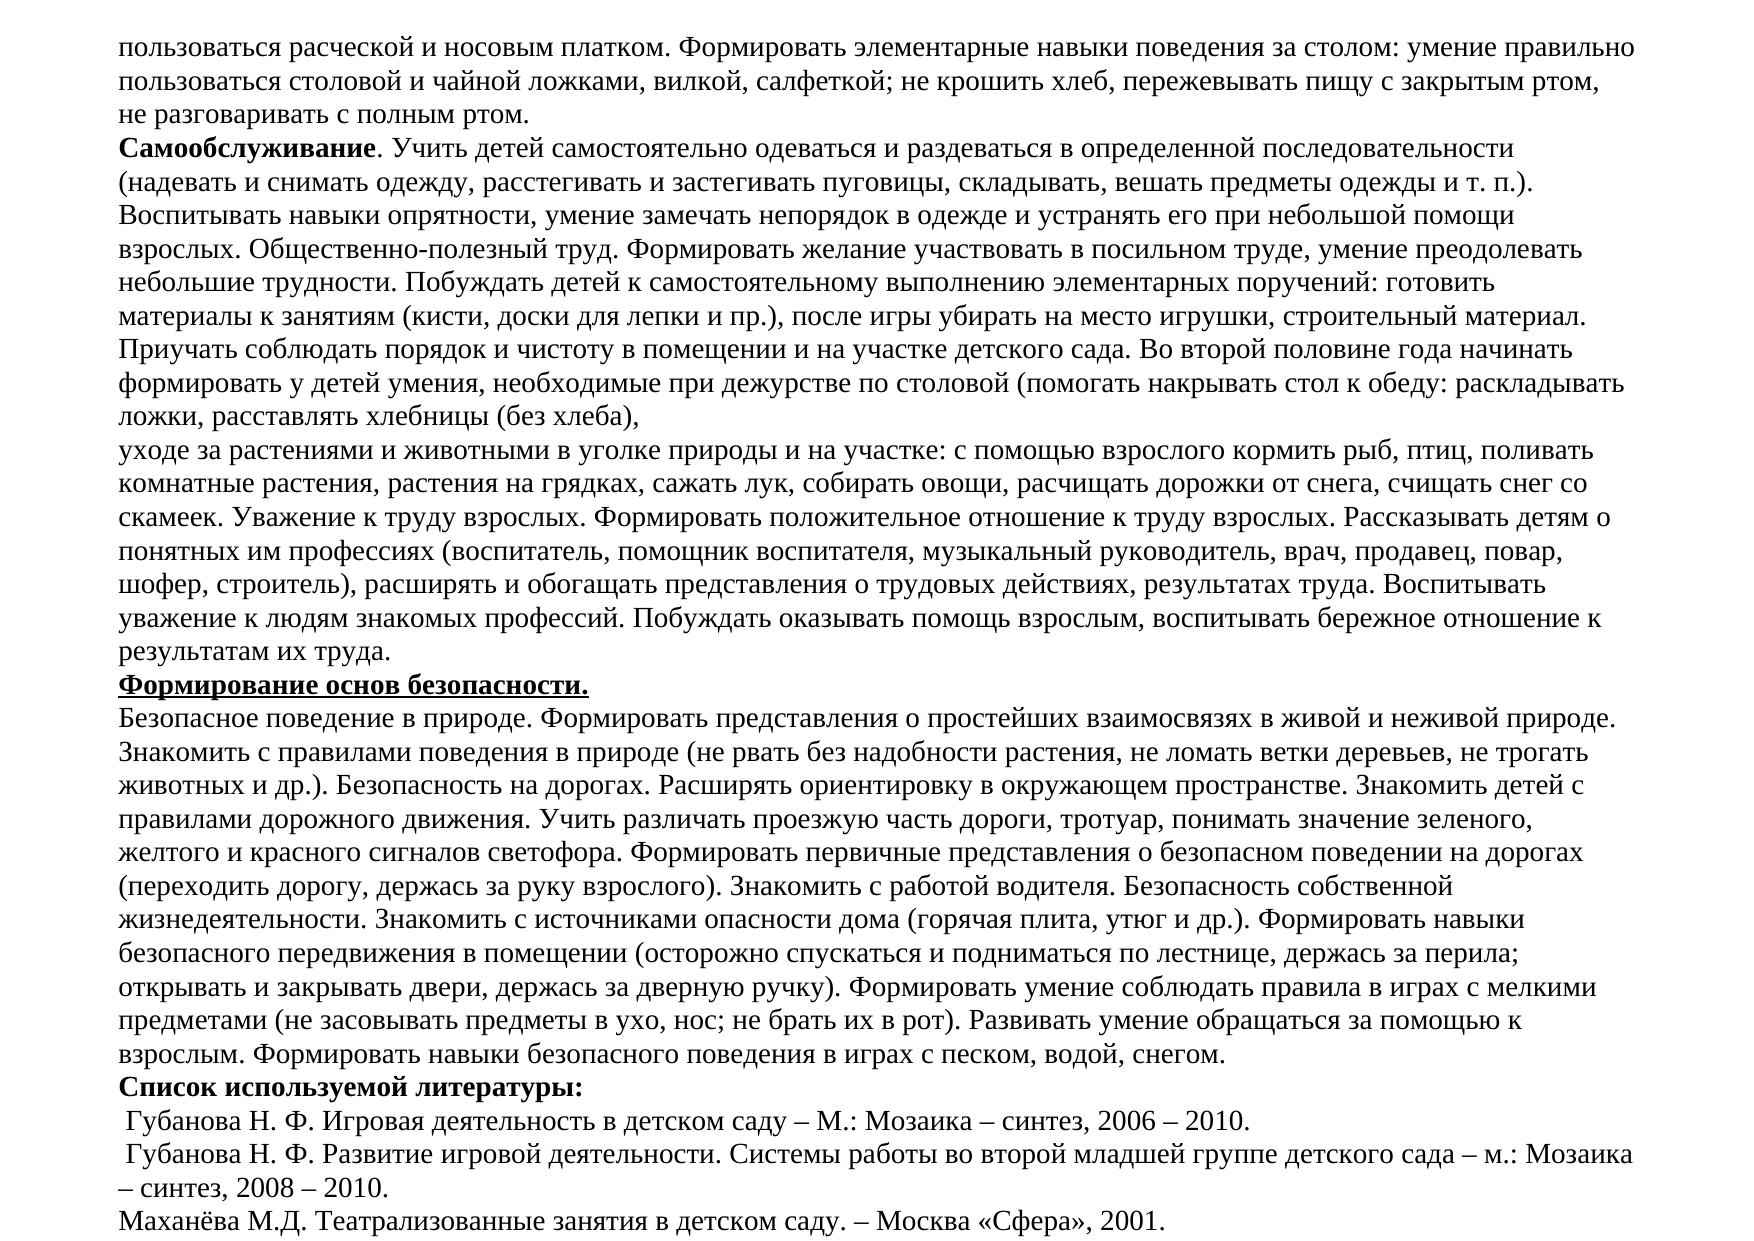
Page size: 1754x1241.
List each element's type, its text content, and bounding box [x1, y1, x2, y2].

text Маханёва М.Д. Театрализованные занятия в детском саду. – Москва «Сфера», 2001. [118, 1203, 1636, 1237]
text Губанова Н. Ф. Игровая деятельность в детском саду – М.: Мозаика – синтез, 2006 – 2010. [118, 1103, 1636, 1136]
text Безопасное поведение в природе. Формировать представления о простейших взаимосвязях в живой и неживой природе. Знакомить с правилами поведения в природе (не рвать без надобности растения, не ломать ветки деревьев, не трогать животных и др.). Безопасность на дорогах. Расширять ориентировку в окружающем пространстве. Знакомить детей с правилами дорожного движения. Учить различать проезжую часть дороги, тротуар, понимать значение зеленого, желтого и красного сигналов светофора. Формировать первичные представления о безопасном поведении на дорогах (переходить дорогу, держась за руку взрослого). Знакомить с работой водителя. Безопасность собственной жизнедеятельности. Знакомить с источниками опасности дома (горячая плита, утюг и др.). Формировать навыки безопасного передвижения в помещении (осторожно спускаться и подниматься по лестнице, держась за перила; открывать и закрывать двери, держась за дверную ручку). Формировать умение соблюдать правила в играх с мелкими предметами (не засовывать предметы в ухо, нос; не брать их в рот). Развивать умение обращаться за помощью к взрослым. Формировать навыки безопасного поведения в играх с песком, водой, снегом. [118, 700, 1636, 1069]
text Список используемой литературы: [118, 1069, 1636, 1103]
text Губанова Н. Ф. Развитие игровой деятельности. Системы работы во второй младшей группе детского сада – м.: Мозаика – синтез, 2008 – 2010. [118, 1136, 1636, 1203]
text Формирование основ безопасности. [118, 667, 1636, 700]
text уходе за растениями и животными в уголке природы и на участке: с помощью взрослого кормить рыб, птиц, поливать комнатные растения, растения на грядках, сажать лук, собирать овощи, расчищать дорожки от снега, счищать снег со скамеек. Уважение к труду взрослых. Формировать положительное отношение к труду взрослых. Рассказывать детям о понятных им профессиях (воспитатель, помощник воспитателя, музыкальный руководитель, врач, продавец, повар, шофер, строитель), расширять и обогащать представления о трудовых действиях, результатах труда. Воспитывать уважение к людям знакомых профессий. Побуждать оказывать помощь взрослым, воспитывать бережное отношение к результатам их труда. [118, 432, 1636, 667]
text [118, 29, 1636, 130]
text Самообслуживание. Учить детей самостоятельно одеваться и раздеваться в определенной последовательности (надевать и снимать одежду, расстегивать и застегивать пуговицы, складывать, вешать предметы одежды и т. п.). Воспитывать навыки опрятности, умение замечать непорядок в одежде и устранять его при небольшой помощи взрослых. Общественно-полезный труд. Формировать желание участвовать в посильном труде, умение преодолевать небольшие трудности. Побуждать детей к самостоятельному выполнению элементарных поручений: готовить материалы к занятиям (кисти, доски для лепки и пр.), после игры убирать на место игрушки, строительный материал. Приучать соблюдать порядок и чистоту в помещении и на участке детского сада. Во второй половине года начинать формировать у детей умения, необходимые при дежурстве по столовой (помогать накрывать стол к обеду: раскладывать ложки, расставлять хлебницы (без хлеба), [118, 130, 1636, 432]
